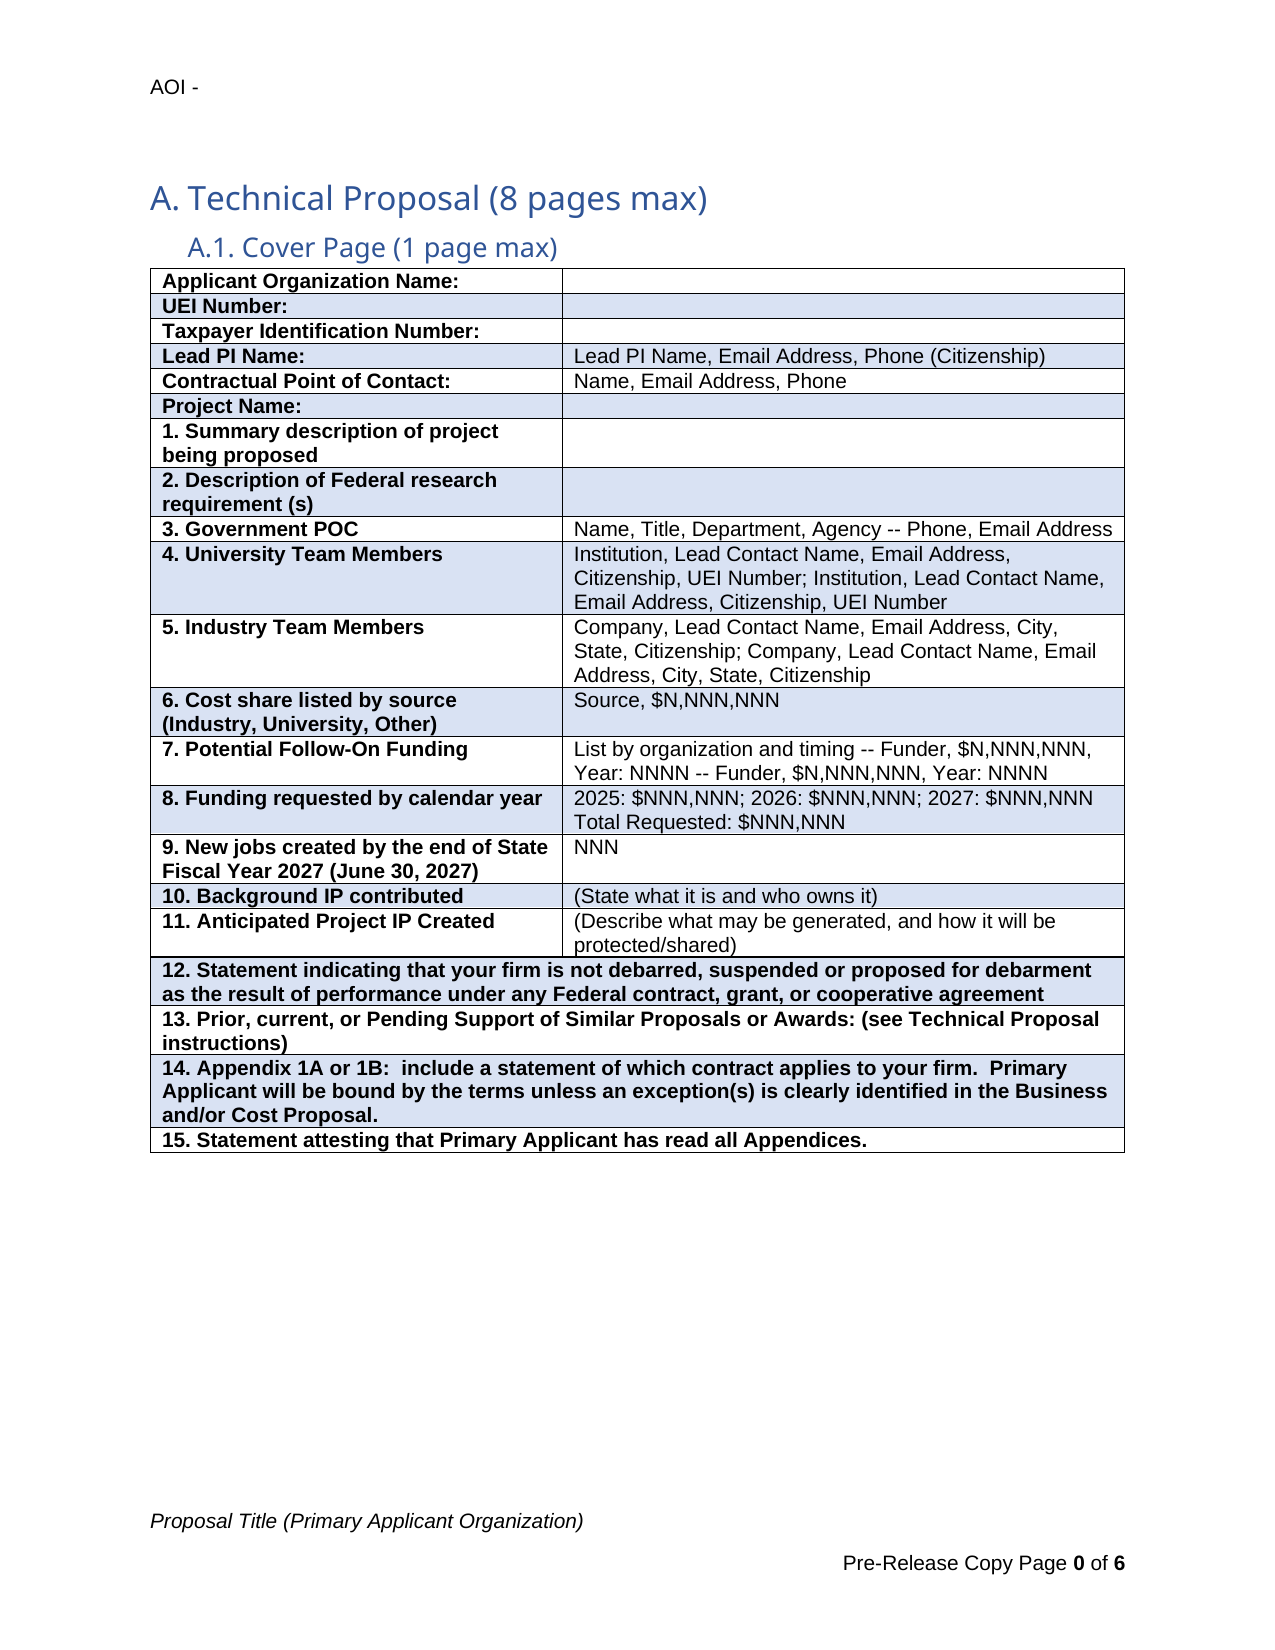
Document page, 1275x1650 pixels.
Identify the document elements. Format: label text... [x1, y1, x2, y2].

table_cell Name, Email Address, Phone [563, 369, 1124, 393]
table_cell [563, 394, 1124, 418]
table_cell (State what it is and who owns it) [563, 884, 1124, 907]
table_cell List by organization and timing -- Funder, $N,NNN,NNN, Year: NNNN -- Funder, $N,NNN,NNN, Year: NNNN [563, 737, 1124, 784]
table_cell Company, Lead Contact Name, Email Address, City, State, Citizenship; Company, Lead Contact Name, Email Address, City, State, Citizenship [563, 615, 1124, 687]
table_cell UEI Number: [151, 294, 562, 318]
table_cell 15. Statement attesting that Primary Applicant has read all Appendices. [151, 1128, 1124, 1152]
table_cell 8. Funding requested by calendar year [151, 786, 562, 833]
table_cell 9. New jobs created by the end of State Fiscal Year 2027 (June 30, 2027) [151, 835, 562, 882]
table_cell Contractual Point of Contact: [151, 369, 562, 393]
table_cell Lead PI Name, Email Address, Phone (Citizenship) [563, 344, 1124, 368]
table_cell 12. Statement indicating that your firm is not debarred, suspended or proposed for debarment as the result of performance under any Federal contract, grant, or cooperative agreement [151, 958, 1124, 1005]
table_cell 4. University Team Members [151, 542, 562, 614]
table_cell 6. Cost share listed by source (Industry, University, Other) [151, 688, 562, 736]
subtitle A.1. Cover Page (1 page max) [187, 228, 1125, 265]
table_cell Project Name: [151, 394, 562, 418]
table_cell [563, 419, 1124, 467]
table_cell 5. Industry Team Members [151, 615, 562, 687]
table_cell Source, $N,NNN,NNN [563, 688, 1124, 736]
table_cell NNN [563, 835, 1124, 882]
table_cell Lead PI Name: [151, 344, 562, 368]
table_cell 3. Government POC [151, 517, 562, 541]
table_cell Institution, Lead Contact Name, Email Address, Citizenship, UEI Number; Institution, Lead Contact Name, Email Address, Citizenship, UEI Number [563, 542, 1124, 614]
table_cell 14. Appendix 1A or 1B: include a statement of which contract applies to your firm. Primary Applicant will be bound by the terms unless an exception(s) is clearly identified in the Business and/or Cost Proposal. [151, 1055, 1124, 1127]
table_cell [563, 319, 1124, 343]
table_cell [563, 294, 1124, 318]
table_cell 10. Background IP contributed [151, 884, 562, 907]
table_header Applicant Organization Name: [151, 269, 562, 293]
table_cell 7. Potential Follow-On Funding [151, 737, 562, 784]
table_cell 2. Description of Federal research requirement (s) [151, 468, 562, 516]
table_cell 2025: $NNN,NNN; 2026: $NNN,NNN; 2027: $NNN,NNN Total Requested: $NNN,NNN [563, 786, 1124, 833]
table_header [563, 269, 1124, 293]
table_cell 1. Summary description of project being proposed [151, 419, 562, 467]
subtitle Technical Proposal (8 pages max) [150, 175, 1125, 220]
table_cell 11. Anticipated Project IP Created [151, 909, 562, 956]
table_cell 13. Prior, current, or Pending Support of Similar Proposals or Awards: (see Technical Proposal instructions) [151, 1006, 1124, 1054]
table_cell Taxpayer Identification Number: [151, 319, 562, 343]
table_cell Name, Title, Department, Agency -- Phone, Email Address [563, 517, 1124, 541]
table_cell (Describe what may be generated, and how it will be protected/shared) [563, 909, 1124, 956]
table_cell [563, 468, 1124, 516]
